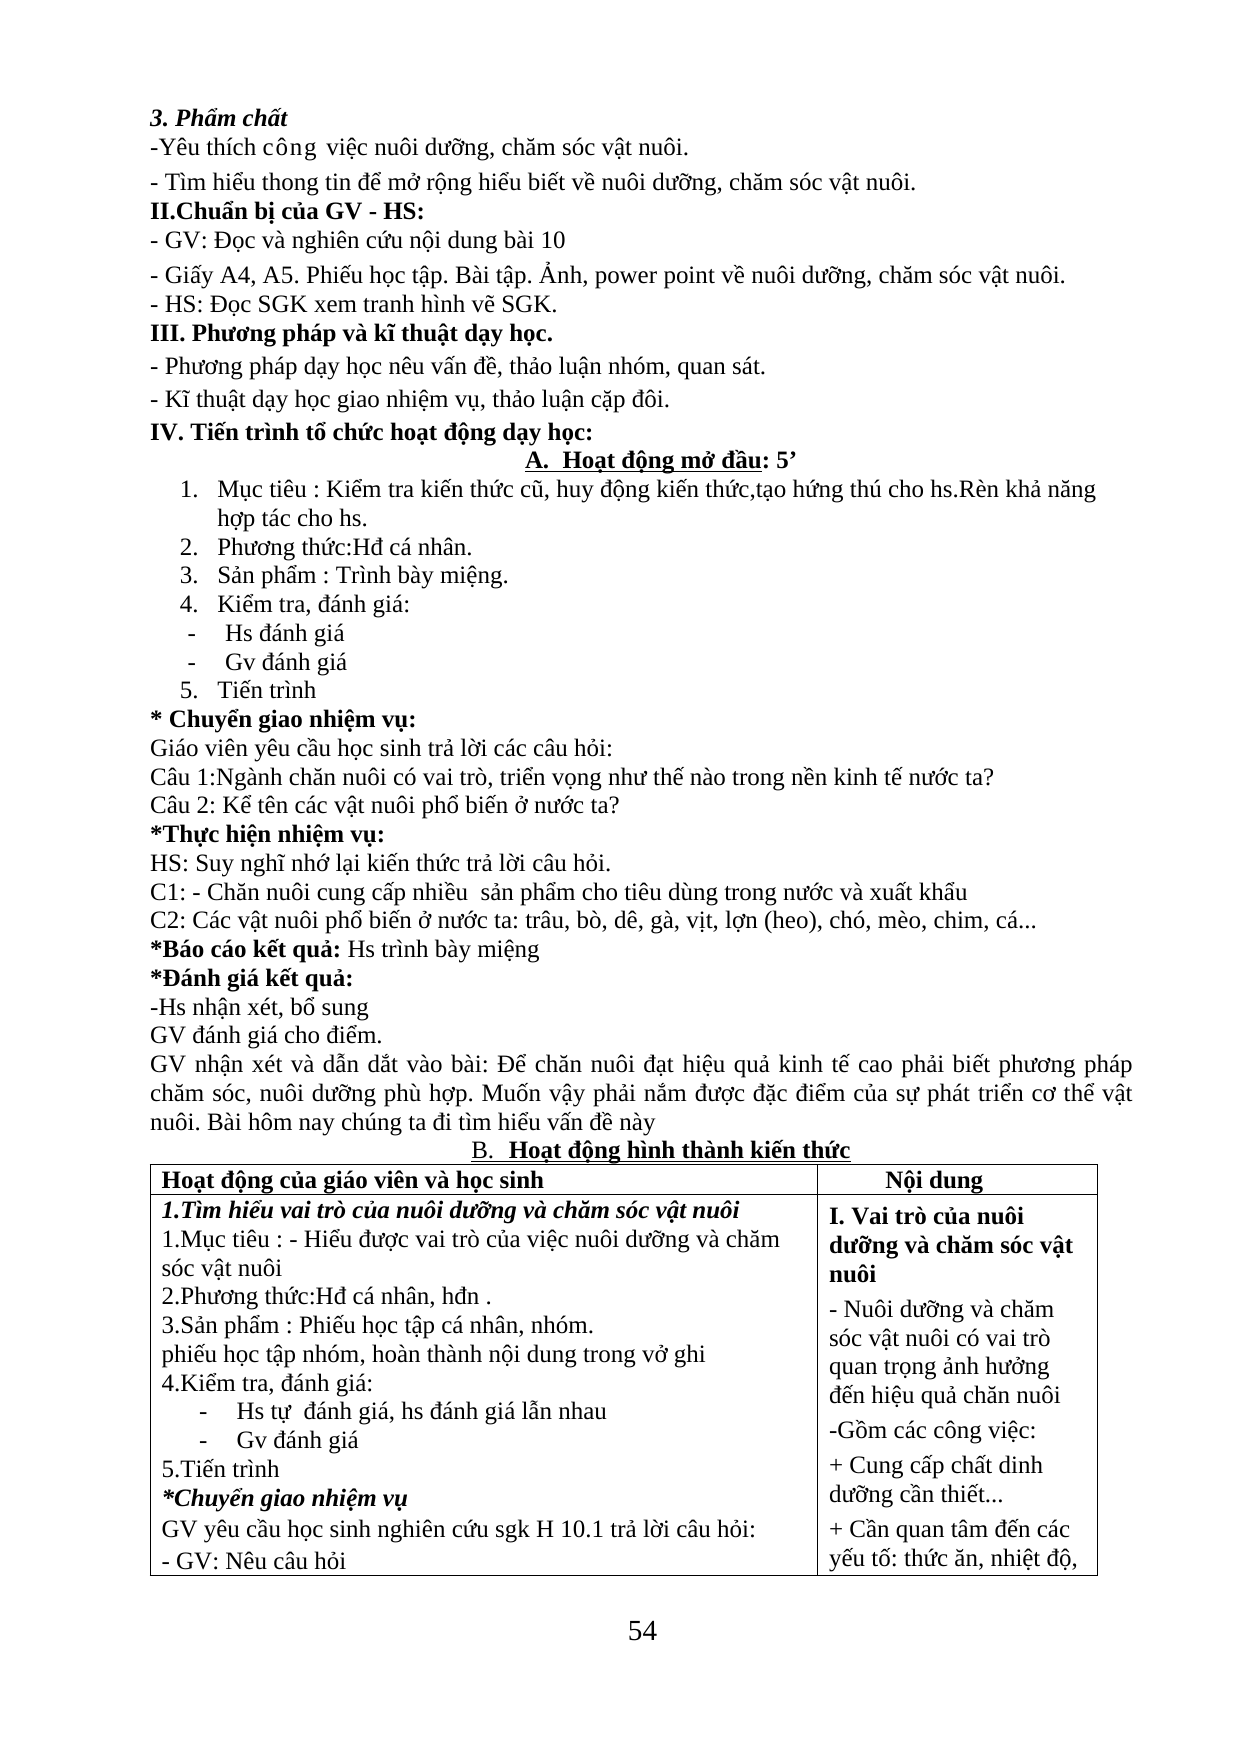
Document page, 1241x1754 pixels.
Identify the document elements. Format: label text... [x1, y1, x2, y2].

list Phương thức:Hđ cá nhân. [179, 532, 1134, 561]
text -Yêu thích công việc nuôi dưỡng, chăm sóc vật nuôi. [150, 132, 1134, 161]
text HS: Suy nghĩ nhớ lại kiến thức trả lời câu hỏi. [150, 848, 1134, 877]
text GV nhận xét và dẫn dắt vào bài: Để chăn nuôi đạt hiệu quả kinh tế cao phải biết phương pháp chăm sóc, nuôi dưỡng phù hợp. Muốn vậy phải nắm được đặc điểm của sự phát triển cơ thể vật nuôi. Bài hôm nay chúng ta đi tìm hiểu vấn đề này [150, 1049, 1134, 1136]
list Hoạt động hình thành kiến thức [187, 1136, 1134, 1164]
text *Đánh giá kết quả: [150, 963, 1134, 992]
list Sản phẩm : Trình bày miệng. [179, 561, 1134, 589]
text III. Phương pháp và kĩ thuật dạy học. [150, 318, 1134, 346]
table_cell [151, 1195, 817, 1574]
text II.Chuẩn bị của GV - HS: [150, 196, 1134, 225]
table_header Hoạt động của giáo viên và học sinh [151, 1165, 817, 1194]
text *Thực hiện nhiệm vụ: [150, 819, 1134, 848]
table_header Nội dung [818, 1165, 1097, 1194]
text 3. Phẩm chất [150, 103, 1134, 132]
text Câu 1:Ngành chăn nuôi có vai trò, triển vọng như thế nào trong nền kinh tế nước ta? [150, 762, 1134, 791]
text -Hs nhận xét, bổ sung [150, 992, 1134, 1021]
text C2: Các vật nuôi phổ biến ở nước ta: trâu, bò, dê, gà, vịt, lợn (heo), chó, mèo, chim, cá... [150, 906, 1134, 934]
text - GV: Đọc và nghiên cứu nội dung bài 10 [150, 225, 1134, 253]
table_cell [818, 1195, 1097, 1574]
text GV đánh giá cho điểm. [150, 1021, 1134, 1049]
list Hoạt động mở đầu: 5’ [187, 446, 1134, 474]
text * Chuyển giao nhiệm vụ: [150, 704, 1134, 733]
text C1: - Chăn nuôi cung cấp nhiều sản phẩm cho tiêu dùng trong nước và xuất khẩu [150, 877, 1134, 906]
text - Phương pháp dạy học nêu vấn đề, thảo luận nhóm, quan sát. [150, 351, 1134, 379]
text IV. Tiến trình tổ chức hoạt động dạy học: [150, 417, 1134, 446]
text - Kĩ thuật dạy học giao nhiệm vụ, thảo luận cặp đôi. [150, 384, 1134, 412]
text - Tìm hiểu thong tin để mở rộng hiểu biết về nuôi dưỡng, chăm sóc vật nuôi. [150, 167, 1134, 196]
text Câu 2: Kể tên các vật nuôi phổ biến ở nước ta? [150, 791, 1134, 819]
list Gv đánh giá [187, 647, 1134, 676]
list Tiến trình [179, 676, 1134, 704]
text *Báo cáo kết quả: Hs trình bày miệng [150, 934, 1134, 963]
list Mục tiêu : Kiểm tra kiến thức cũ, huy động kiến thức,tạo hứng thú cho hs.Rèn khả năng hợp tác cho hs. [179, 474, 1134, 532]
text - Giấy A4, A5. Phiếu học tập. Bài tập. Ảnh, power point về nuôi dưỡng, chăm sóc vật nuôi. [150, 260, 1134, 289]
list Hs đánh giá [187, 618, 1134, 647]
text Giáo viên yêu cầu học sinh trả lời các câu hỏi: [150, 733, 1134, 762]
list Kiểm tra, đánh giá: [179, 589, 1134, 618]
text - HS: Đọc SGK xem tranh hình vẽ SGK. [150, 289, 1134, 318]
